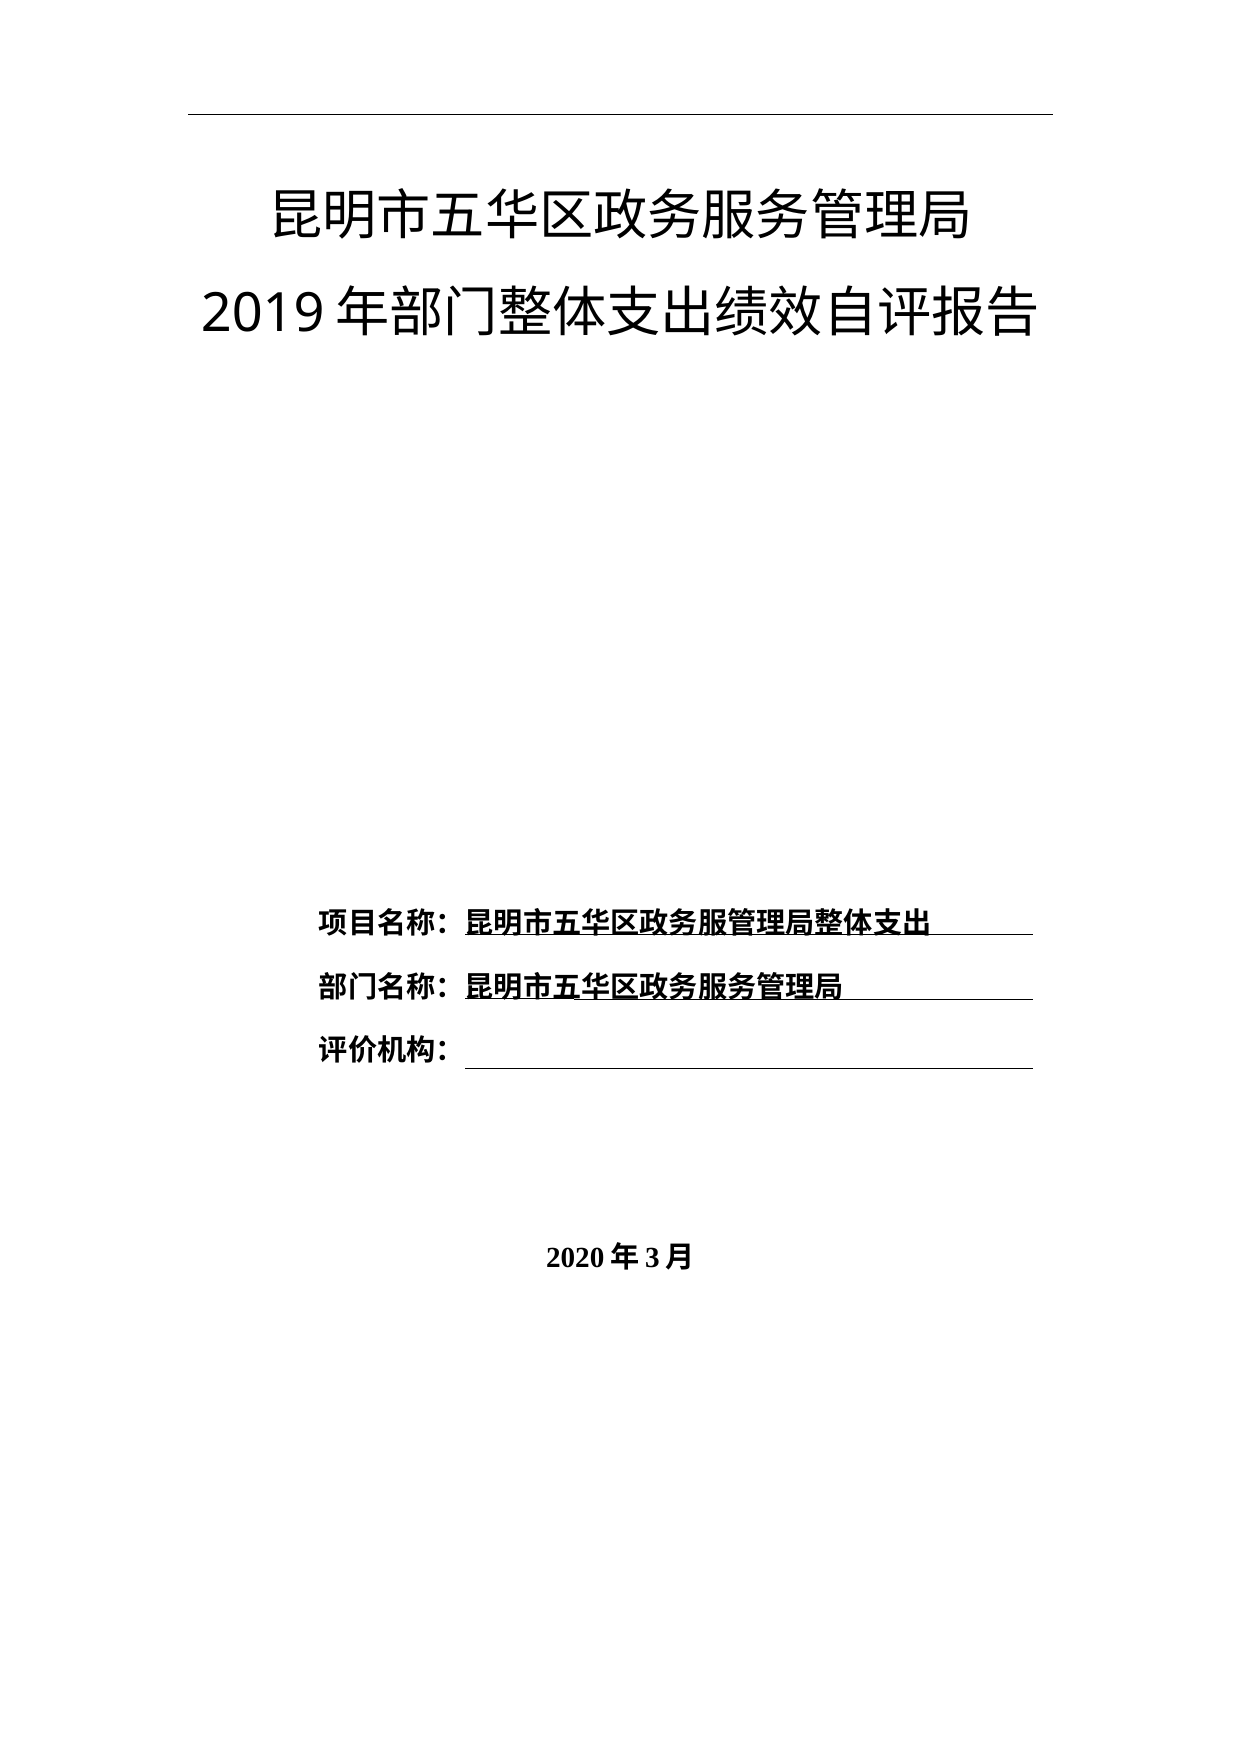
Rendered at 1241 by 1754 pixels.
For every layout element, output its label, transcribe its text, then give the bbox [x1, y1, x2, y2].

text 部门名称：昆明市五华区政务服务管理局 [319, 963, 1053, 1006]
text 2020年3月 [187, 1222, 1053, 1287]
text 2019年部门整体支出绩效自评报告 [187, 259, 1053, 357]
text 评价机构： [319, 1027, 1053, 1069]
text 项目名称：昆明市五华区政务服管理局整体支出 [319, 900, 1053, 942]
text 昆明市五华区政务服务管理局 [187, 162, 1053, 259]
